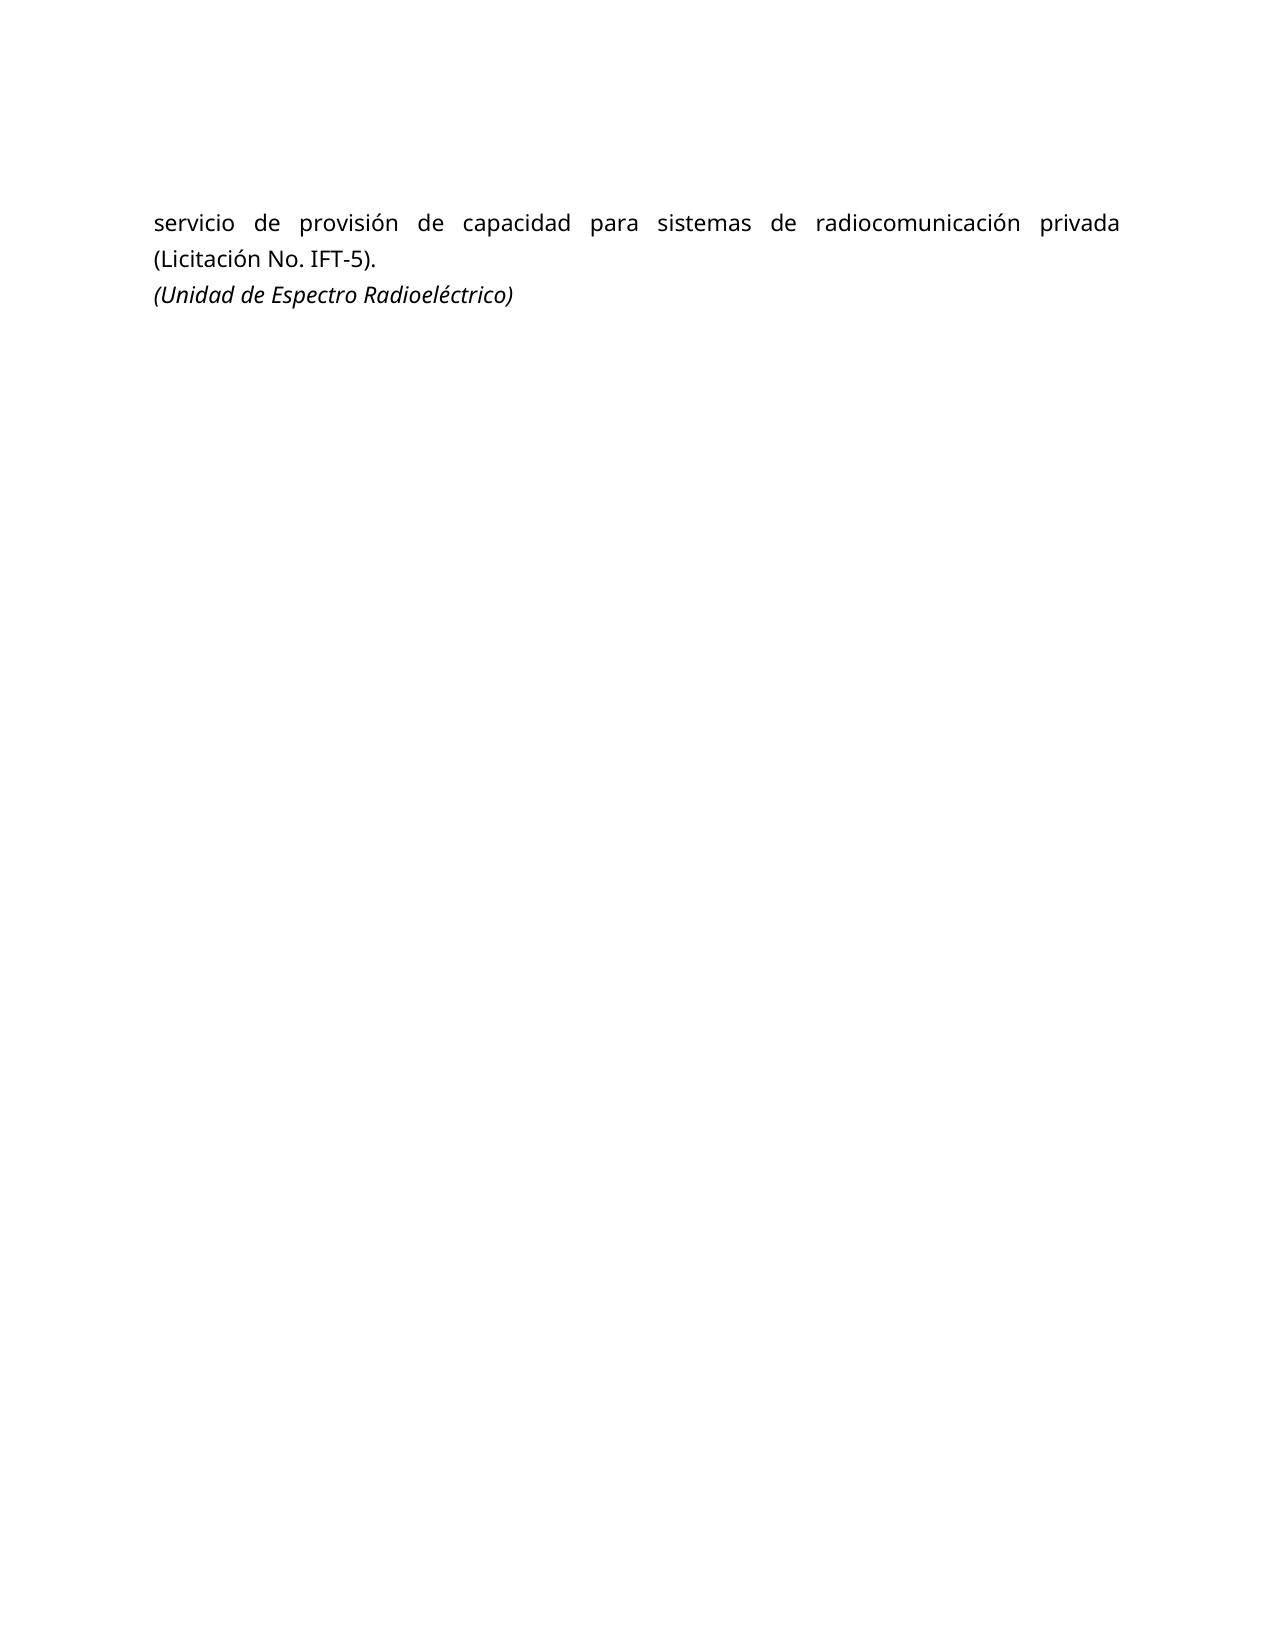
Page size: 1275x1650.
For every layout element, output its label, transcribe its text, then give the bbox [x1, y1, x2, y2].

text (Unidad de Espectro Radioeléctrico) [153, 279, 1121, 310]
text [153, 207, 1121, 274]
